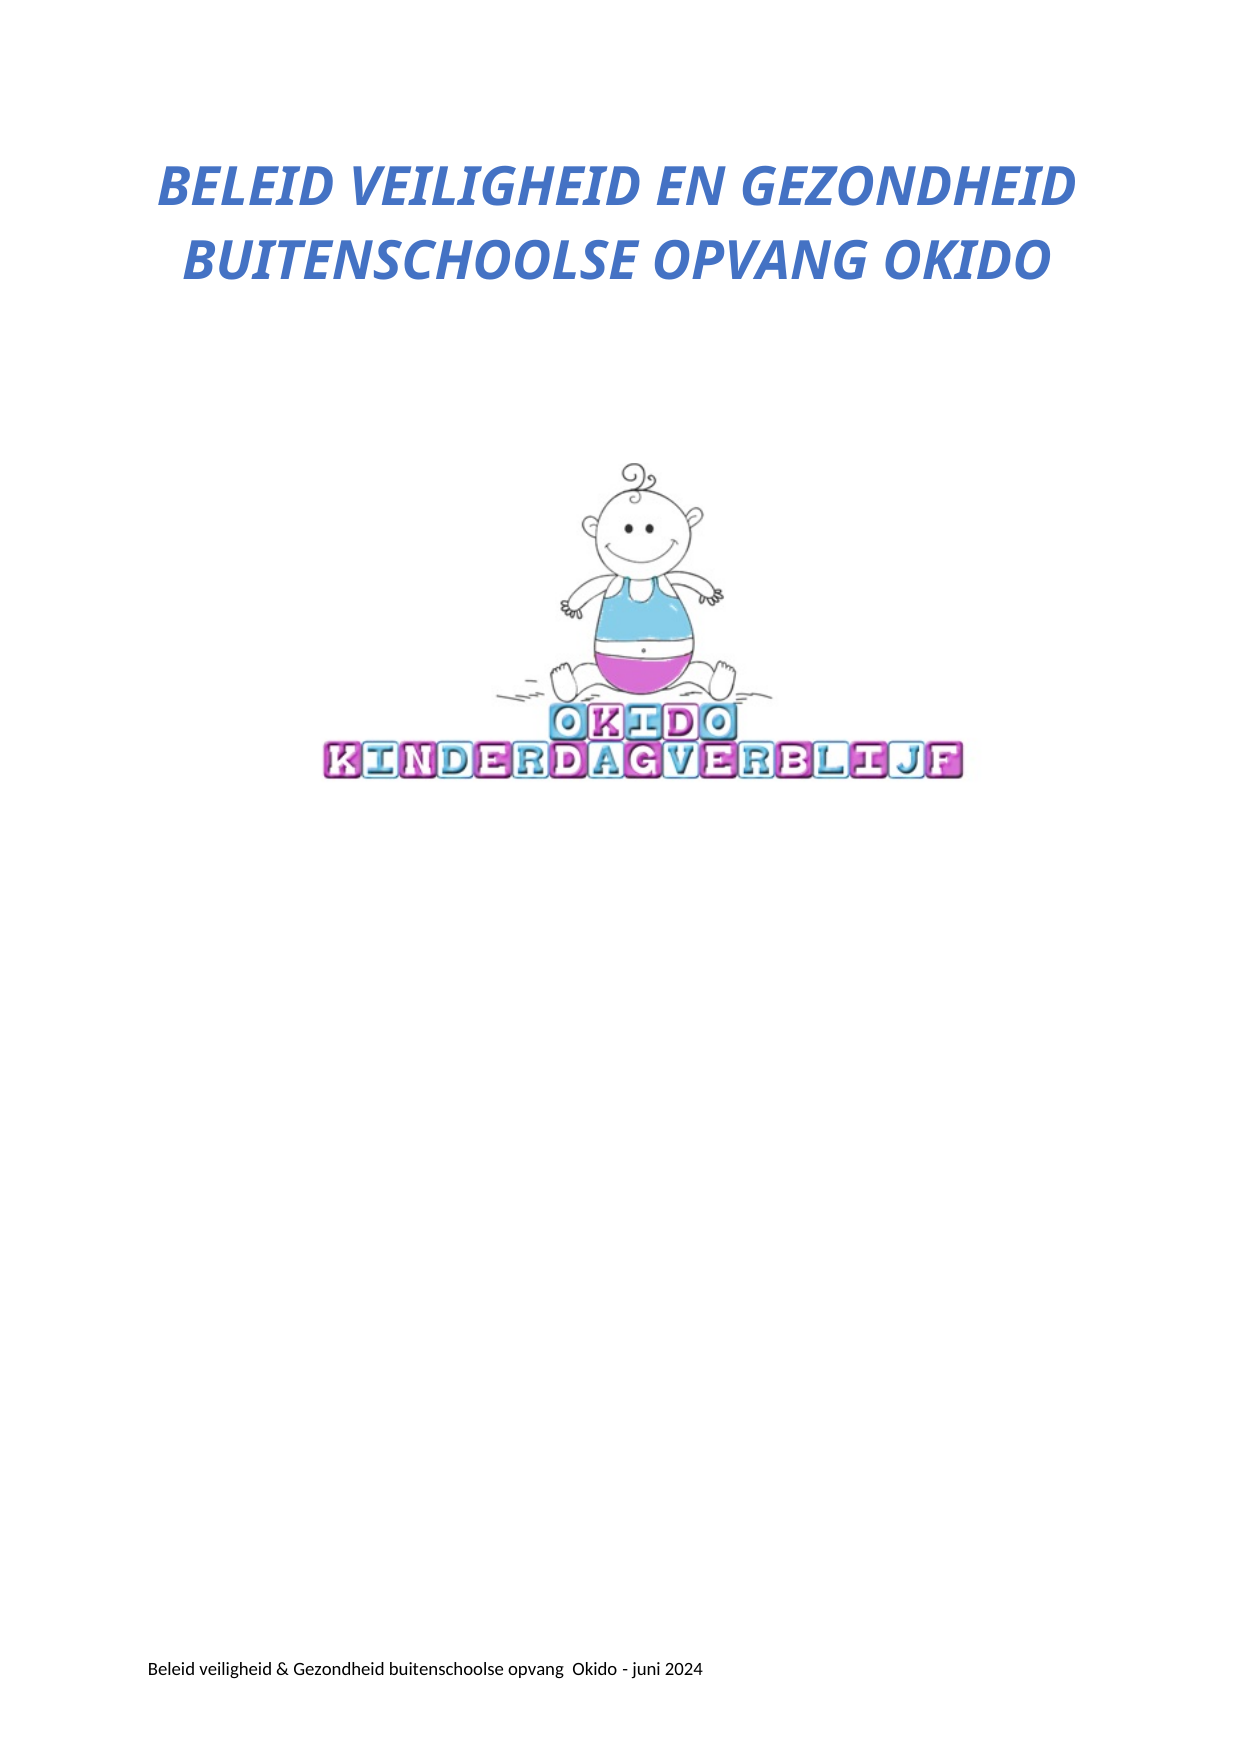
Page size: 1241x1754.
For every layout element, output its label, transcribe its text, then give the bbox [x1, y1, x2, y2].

text Beleid veiligheid en gezondheid Buitenschoolse opvang Okido [148, 148, 1093, 295]
picture [258, 463, 983, 796]
